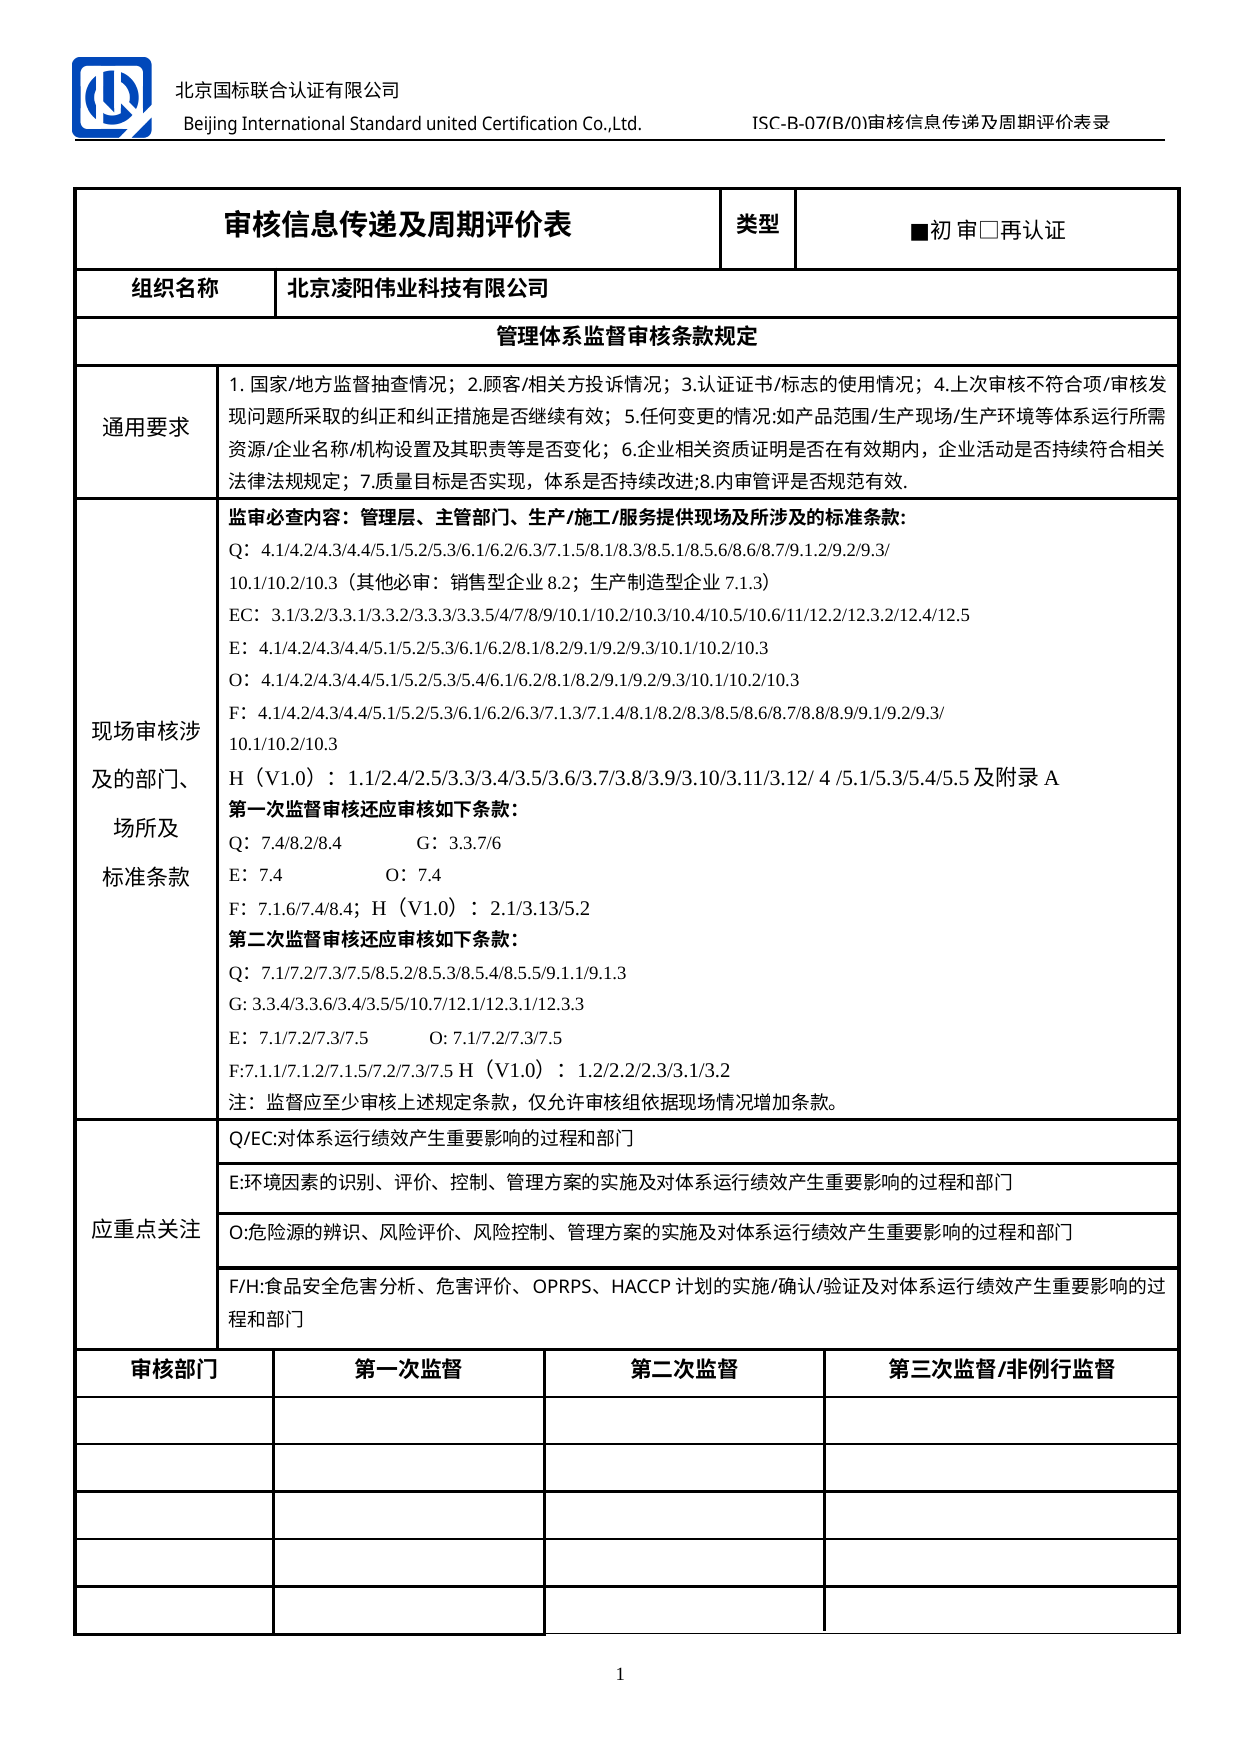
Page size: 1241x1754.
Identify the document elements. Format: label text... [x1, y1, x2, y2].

table_cell [826, 1540, 1177, 1584]
table_cell O:危险源的辨识、风险评价、风险控制、管理方案的实施及对体系运行绩效产生重要影响的过程和部门 [219, 1215, 1177, 1266]
table_cell 现场审核涉及的部门、场所及 标准条款 [77, 500, 216, 1117]
table_cell [275, 1588, 543, 1633]
table_cell [77, 1445, 272, 1490]
table_cell [77, 1493, 272, 1537]
table_cell F/H:食品安全危害分析、危害评价、OPRPS、HACCP计划的实施/确认/验证及对体系运行绩效产生重要影响的过程和部门 [219, 1270, 1177, 1348]
table_cell [826, 1445, 1177, 1490]
table_cell [546, 1493, 823, 1537]
table_cell [77, 1540, 272, 1584]
table_cell 通用要求 [77, 367, 216, 497]
table_header 类型 [722, 190, 794, 267]
table_cell 北京凌阳伟业科技有限公司 [277, 271, 1177, 316]
table_cell 组织名称 [77, 271, 274, 316]
table_cell 管理体系监督审核条款规定 [77, 319, 1177, 364]
table_cell 监审必查内容：管理层、主管部门、生产/施工/服务提供现场及所涉及的标准条款: Q：4.1/4.2/4.3/4.4/5.1/5.2/5.3/6.1/6.2/6.3/7.1.5/8.1/8.3/8.5.1/8.5.6/8.6/8.7/9.1.2/9.2/9.3/ 10.1/10.2/10.3（其他必审：销售型企业8.2；生产制造型企业7.1.3） EC：3.1/3.2/3.3.1/3.3.2/3.3.3/3.3.5/4/7/8/9/10.1/10.2/10.3/10.4/10.5/10.6/11/12.2/12.3.2/12.4/12.5 E：4.1/4.2/4.3/4.4/5.1/5.2/5.3/6.1/6.2/8.1/8.2/9.1/9.2/9.3/10.1/10.2/10.3 O：4.1/4.2/4.3/4.4/5.1/5.2/5.3/5.4/6.1/6.2/8.1/8.2/9.1/9.2/9.3/10.1/10.2/10.3 F：4.1/4.2/4.3/4.4/5.1/5.2/5.3/6.1/6.2/6.3/7.1.3/7.1.4/8.1/8.2/8.3/8.5/8.6/8.7/8.8/8.9/9.1/9.2/9.3/ 10.1/10.2/10.3 H（V1.0）：1.1/2.4/2.5/3.3/3.4/3.5/3.6/3.7/3.8/3.9/3.10/3.11/3.12/ 4 /5.1/5.3/5.4/5.5及附录A 第一次监督审核还应审核如下条款： Q：7.4/8.2/8.4 G：3.3.7/6 E：7.4 O：7.4 F：7.1.6/7.4/8.4；H（V1.0）：2.1/3.13/5.2 第二次监督审核还应审核如下条款： Q：7.1/7.2/7.3/7.5/8.5.2/8.5.3/8.5.4/8.5.5/9.1.1/9.1.3 G: 3.3.4/3.3.6/3.4/3.5/5/10.7/12.1/12.3.1/12.3.3 E：7.1/7.2/7.3/7.5 O: 7.1/7.2/7.3/7.5 F:7.1.1/7.1.2/7.1.5/7.2/7.3/7.5 H（V1.0）：1.2/2.2/2.3/3.1/3.2 注：监督应至少审核上述规定条款，仅允许审核组依据现场情况增加条款。 [219, 500, 1177, 1117]
table_cell [77, 1588, 272, 1633]
table_cell [275, 1540, 543, 1584]
table_cell 第一次监督 [275, 1351, 543, 1396]
table_header 审核信息传递及周期评价表 [77, 190, 719, 267]
table_cell [826, 1493, 1177, 1537]
table_cell [77, 1398, 272, 1443]
table_cell [275, 1445, 543, 1490]
table_header ■初 审□再认证 [797, 190, 1177, 267]
table_cell 应重点关注 [77, 1121, 216, 1348]
table_cell [546, 1588, 824, 1633]
table_cell [546, 1398, 823, 1443]
table_cell 1. 国家/地方监督抽查情况；2.顾客/相关方投诉情况；3.认证证书/标志的使用情况；4.上次审核不符合项/审核发现问题所采取的纠正和纠正措施是否继续有效；5.任何变更的情况:如产品范围/生产现场/生产环境等体系运行所需资源/企业名称/机构设置及其职责等是否变化；6.企业相关资质证明是否在有效期内，企业活动是否持续符合相关法律法规规定；7.质量目标是否实现，体系是否持续改进;8.内审管评是否规范有效. [219, 367, 1177, 497]
picture [72, 57, 152, 138]
table_cell [825, 1588, 1177, 1633]
table_cell E:环境因素的识别、评价、控制、管理方案的实施及对体系运行绩效产生重要影响的过程和部门 [219, 1165, 1177, 1212]
table_cell [275, 1493, 543, 1537]
table_cell [275, 1398, 543, 1443]
table_cell [546, 1445, 823, 1490]
table_cell 审核部门 [77, 1351, 272, 1396]
table_cell [826, 1398, 1177, 1443]
table_cell Q/EC:对体系运行绩效产生重要影响的过程和部门 [219, 1121, 1177, 1162]
table_cell 第二次监督 [546, 1351, 823, 1396]
table_cell [546, 1540, 823, 1584]
table_cell 第三次监督/非例行监督 [826, 1351, 1177, 1396]
